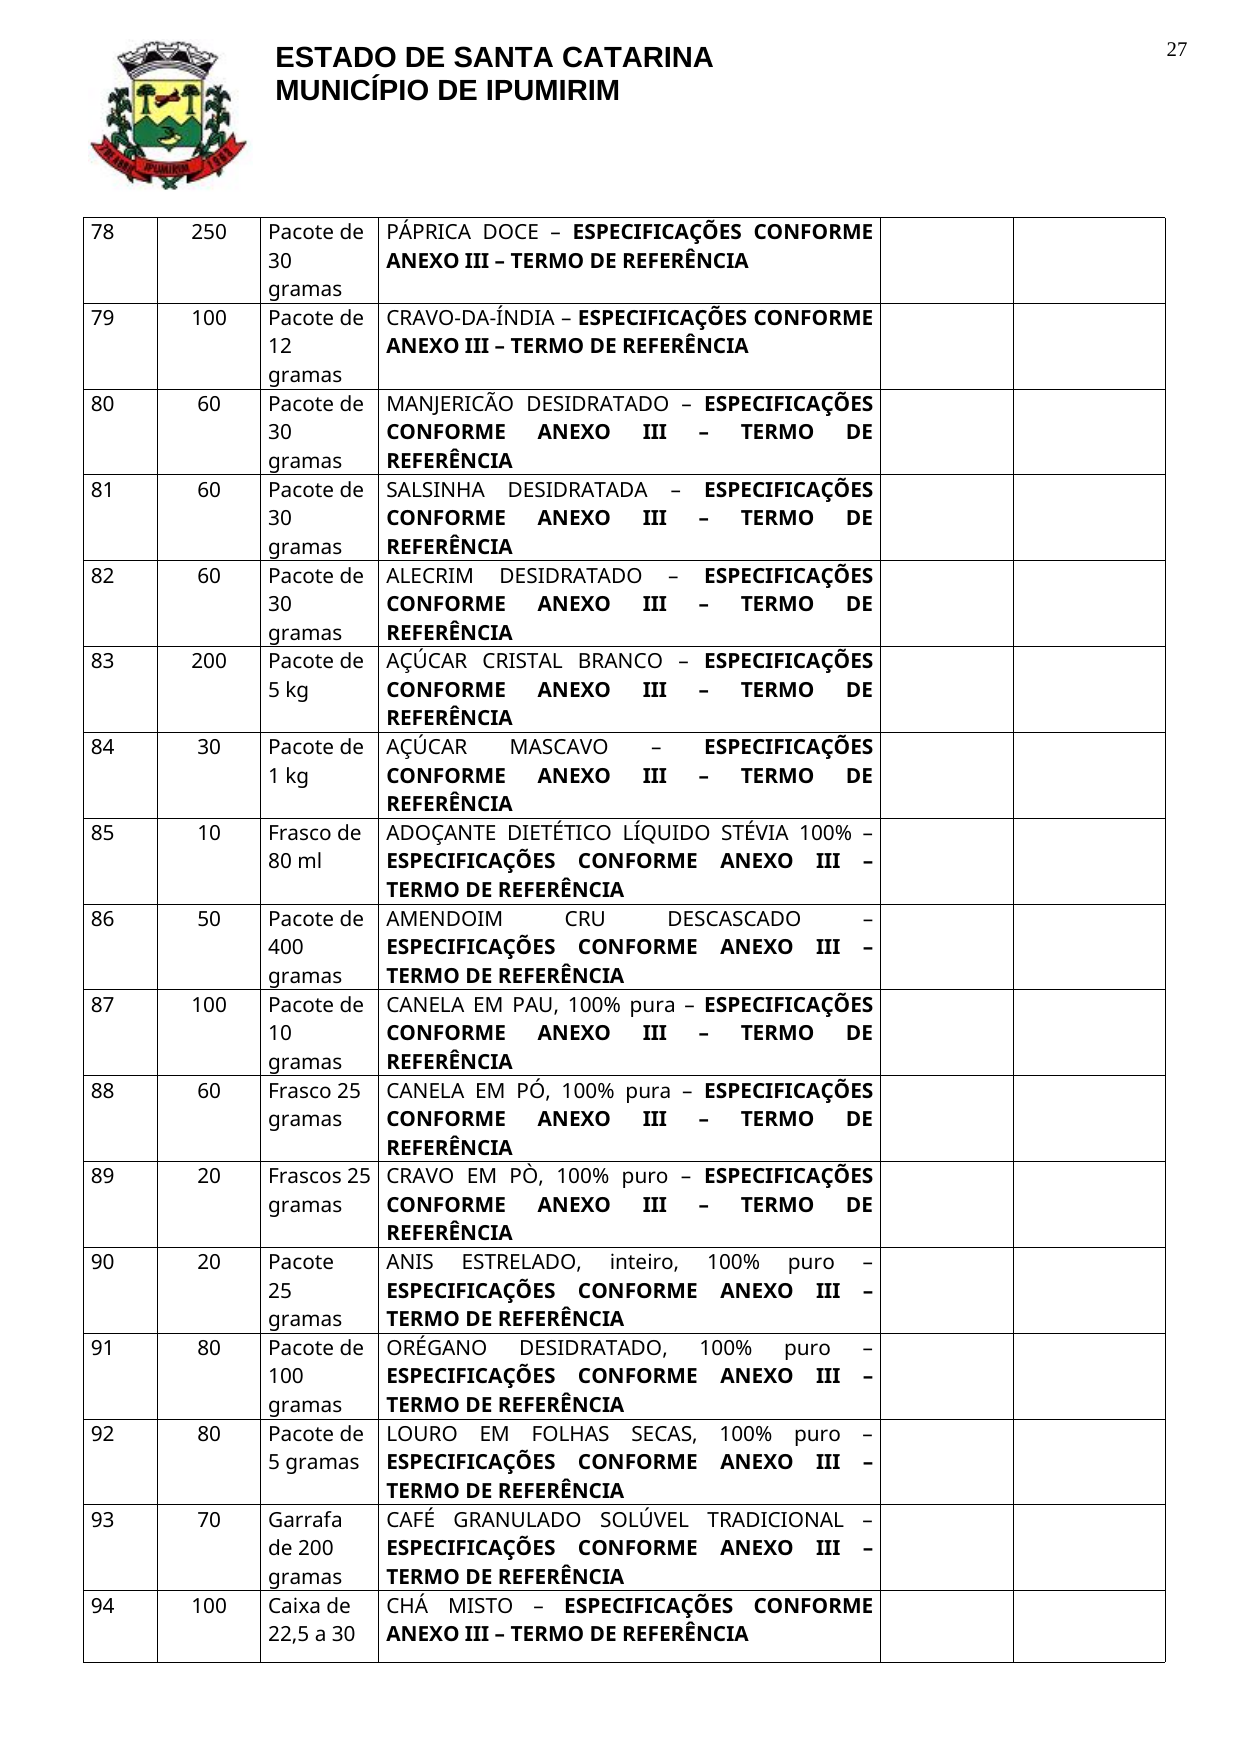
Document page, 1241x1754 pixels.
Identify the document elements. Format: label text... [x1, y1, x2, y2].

table_cell 92 [84, 1420, 157, 1504]
table_cell 84 [84, 733, 157, 818]
table_cell [881, 647, 1013, 732]
table_cell [881, 1591, 1013, 1662]
table_cell 50 [158, 905, 260, 989]
table_cell 60 [158, 561, 260, 646]
table_cell [881, 1248, 1013, 1333]
table_cell [881, 733, 1013, 818]
table_cell CRAVO-DA-ÍNDIA – ESPECIFICAÇÕES CONFORME ANEXO III – TERMO DE REFERÊNCIA [379, 304, 880, 388]
table_cell Pacote de 30 gramas [261, 475, 378, 560]
table_cell CANELA EM PAU, 100% pura – ESPECIFICAÇÕES CONFORME ANEXO III – TERMO DE REFERÊNCIA [379, 990, 880, 1075]
table_cell 78 [84, 218, 157, 303]
table_cell LOURO EM FOLHAS SECAS, 100% puro – ESPECIFICAÇÕES CONFORME ANEXO III – TERMO DE REFERÊNCIA [379, 1420, 880, 1504]
table_cell Pacote de 30 gramas [261, 561, 378, 646]
table_cell 10 [158, 819, 260, 903]
table_cell 60 [158, 390, 260, 474]
table_cell [881, 1420, 1013, 1504]
table_cell AMENDOIM CRU DESCASCADO – ESPECIFICAÇÕES CONFORME ANEXO III – TERMO DE REFERÊNCIA [379, 905, 880, 989]
table_cell 250 [158, 218, 260, 303]
table_cell [1014, 1334, 1165, 1418]
table_cell [881, 990, 1013, 1075]
table_cell CRAVO EM PÒ, 100% puro – ESPECIFICAÇÕES CONFORME ANEXO III – TERMO DE REFERÊNCIA [379, 1162, 880, 1247]
table_cell 70 [158, 1505, 260, 1590]
table_cell 200 [158, 647, 260, 732]
table_cell 89 [84, 1162, 157, 1247]
table_cell Garrafa de 200 gramas [261, 1505, 378, 1590]
table_cell [881, 218, 1013, 303]
table_cell [881, 1076, 1013, 1161]
table_cell 60 [158, 475, 260, 560]
table_cell ANIS ESTRELADO, inteiro, 100% puro – ESPECIFICAÇÕES CONFORME ANEXO III – TERMO DE REFERÊNCIA [379, 1248, 880, 1333]
table_cell ADOÇANTE DIETÉTICO LÍQUIDO STÉVIA 100% – ESPECIFICAÇÕES CONFORME ANEXO III – TERMO DE REFERÊNCIA [379, 819, 880, 903]
table_cell [1014, 733, 1165, 818]
table_cell [881, 819, 1013, 903]
table_cell [881, 1505, 1013, 1590]
table_cell 83 [84, 647, 157, 732]
table_cell Frascos 25 gramas [261, 1162, 378, 1247]
table_cell [881, 1162, 1013, 1247]
table_cell Pacote de 30 gramas [261, 390, 378, 474]
table_cell 86 [84, 905, 157, 989]
table_cell [881, 475, 1013, 560]
table_cell Pacote de 30 gramas [261, 218, 378, 303]
table_cell [881, 561, 1013, 646]
table_cell 91 [84, 1334, 157, 1418]
table_cell CHÁ MISTO – ESPECIFICAÇÕES CONFORME ANEXO III – TERMO DE REFERÊNCIA [379, 1591, 880, 1662]
table_cell Caixa de 22,5 a 30 gramas [261, 1591, 378, 1662]
table_cell [1014, 1248, 1165, 1333]
table_cell Pacote de 5 gramas [261, 1420, 378, 1504]
table_cell 81 [84, 475, 157, 560]
table_cell [1014, 647, 1165, 732]
table_cell [1014, 1505, 1165, 1590]
table_cell CAFÉ GRANULADO SOLÚVEL TRADICIONAL – ESPECIFICAÇÕES CONFORME ANEXO III – TERMO DE REFERÊNCIA [379, 1505, 880, 1590]
table_cell [1014, 990, 1165, 1075]
table_cell 60 [158, 1076, 260, 1161]
table_cell [1014, 905, 1165, 989]
table_cell 80 [84, 390, 157, 474]
table_cell Pacote de 10 gramas [261, 990, 378, 1075]
table_cell [1014, 218, 1165, 303]
table_cell 100 [158, 990, 260, 1075]
table_cell 88 [84, 1076, 157, 1161]
table_cell Frasco 25 gramas [261, 1076, 378, 1161]
table_cell 93 [84, 1505, 157, 1590]
table_cell SALSINHA DESIDRATADA – ESPECIFICAÇÕES CONFORME ANEXO III – TERMO DE REFERÊNCIA [379, 475, 880, 560]
table_cell 82 [84, 561, 157, 646]
table_cell 100 [158, 1591, 260, 1662]
table_cell 20 [158, 1248, 260, 1333]
table_cell Pacote de 1 kg [261, 733, 378, 818]
table_cell Pacote de 5 kg [261, 647, 378, 732]
table_cell 79 [84, 304, 157, 388]
table_cell [881, 304, 1013, 388]
table_cell [881, 905, 1013, 989]
table_cell [1014, 390, 1165, 474]
table_cell 87 [84, 990, 157, 1075]
table_cell [1014, 1162, 1165, 1247]
table_cell 20 [158, 1162, 260, 1247]
table_cell 80 [158, 1420, 260, 1504]
table_cell Frasco de 80 ml [261, 819, 378, 903]
table_cell 85 [84, 819, 157, 903]
table_cell Pacote 25 gramas [261, 1248, 378, 1333]
table_cell [881, 390, 1013, 474]
table_cell AÇÚCAR CRISTAL BRANCO – ESPECIFICAÇÕES CONFORME ANEXO III – TERMO DE REFERÊNCIA [379, 647, 880, 732]
table_cell 80 [158, 1334, 260, 1418]
table_cell [1014, 475, 1165, 560]
table_cell Pacote de 12 gramas [261, 304, 378, 388]
table_cell Pacote de 400 gramas [261, 905, 378, 989]
table_cell [1014, 1591, 1165, 1662]
picture [88, 39, 253, 193]
table_cell AÇÚCAR MASCAVO – ESPECIFICAÇÕES CONFORME ANEXO III – TERMO DE REFERÊNCIA [379, 733, 880, 818]
table_cell MANJERICÃO DESIDRATADO – ESPECIFICAÇÕES CONFORME ANEXO III – TERMO DE REFERÊNCIA [379, 390, 880, 474]
table_cell 30 [158, 733, 260, 818]
table_cell [1014, 1420, 1165, 1504]
table_cell [1014, 1076, 1165, 1161]
table_cell PÁPRICA DOCE – ESPECIFICAÇÕES CONFORME ANEXO III – TERMO DE REFERÊNCIA [379, 218, 880, 303]
table_cell Pacote de 100 gramas [261, 1334, 378, 1418]
table_cell [1014, 819, 1165, 903]
table_cell 90 [84, 1248, 157, 1333]
table_cell [1014, 304, 1165, 388]
table_cell [1014, 561, 1165, 646]
table_cell 94 [84, 1591, 157, 1662]
table_cell CANELA EM PÓ, 100% pura – ESPECIFICAÇÕES CONFORME ANEXO III – TERMO DE REFERÊNCIA [379, 1076, 880, 1161]
table_cell [881, 1334, 1013, 1418]
table_cell ORÉGANO DESIDRATADO, 100% puro – ESPECIFICAÇÕES CONFORME ANEXO III – TERMO DE REFERÊNCIA [379, 1334, 880, 1418]
table_cell ALECRIM DESIDRATADO – ESPECIFICAÇÕES CONFORME ANEXO III – TERMO DE REFERÊNCIA [379, 561, 880, 646]
table_cell 100 [158, 304, 260, 388]
